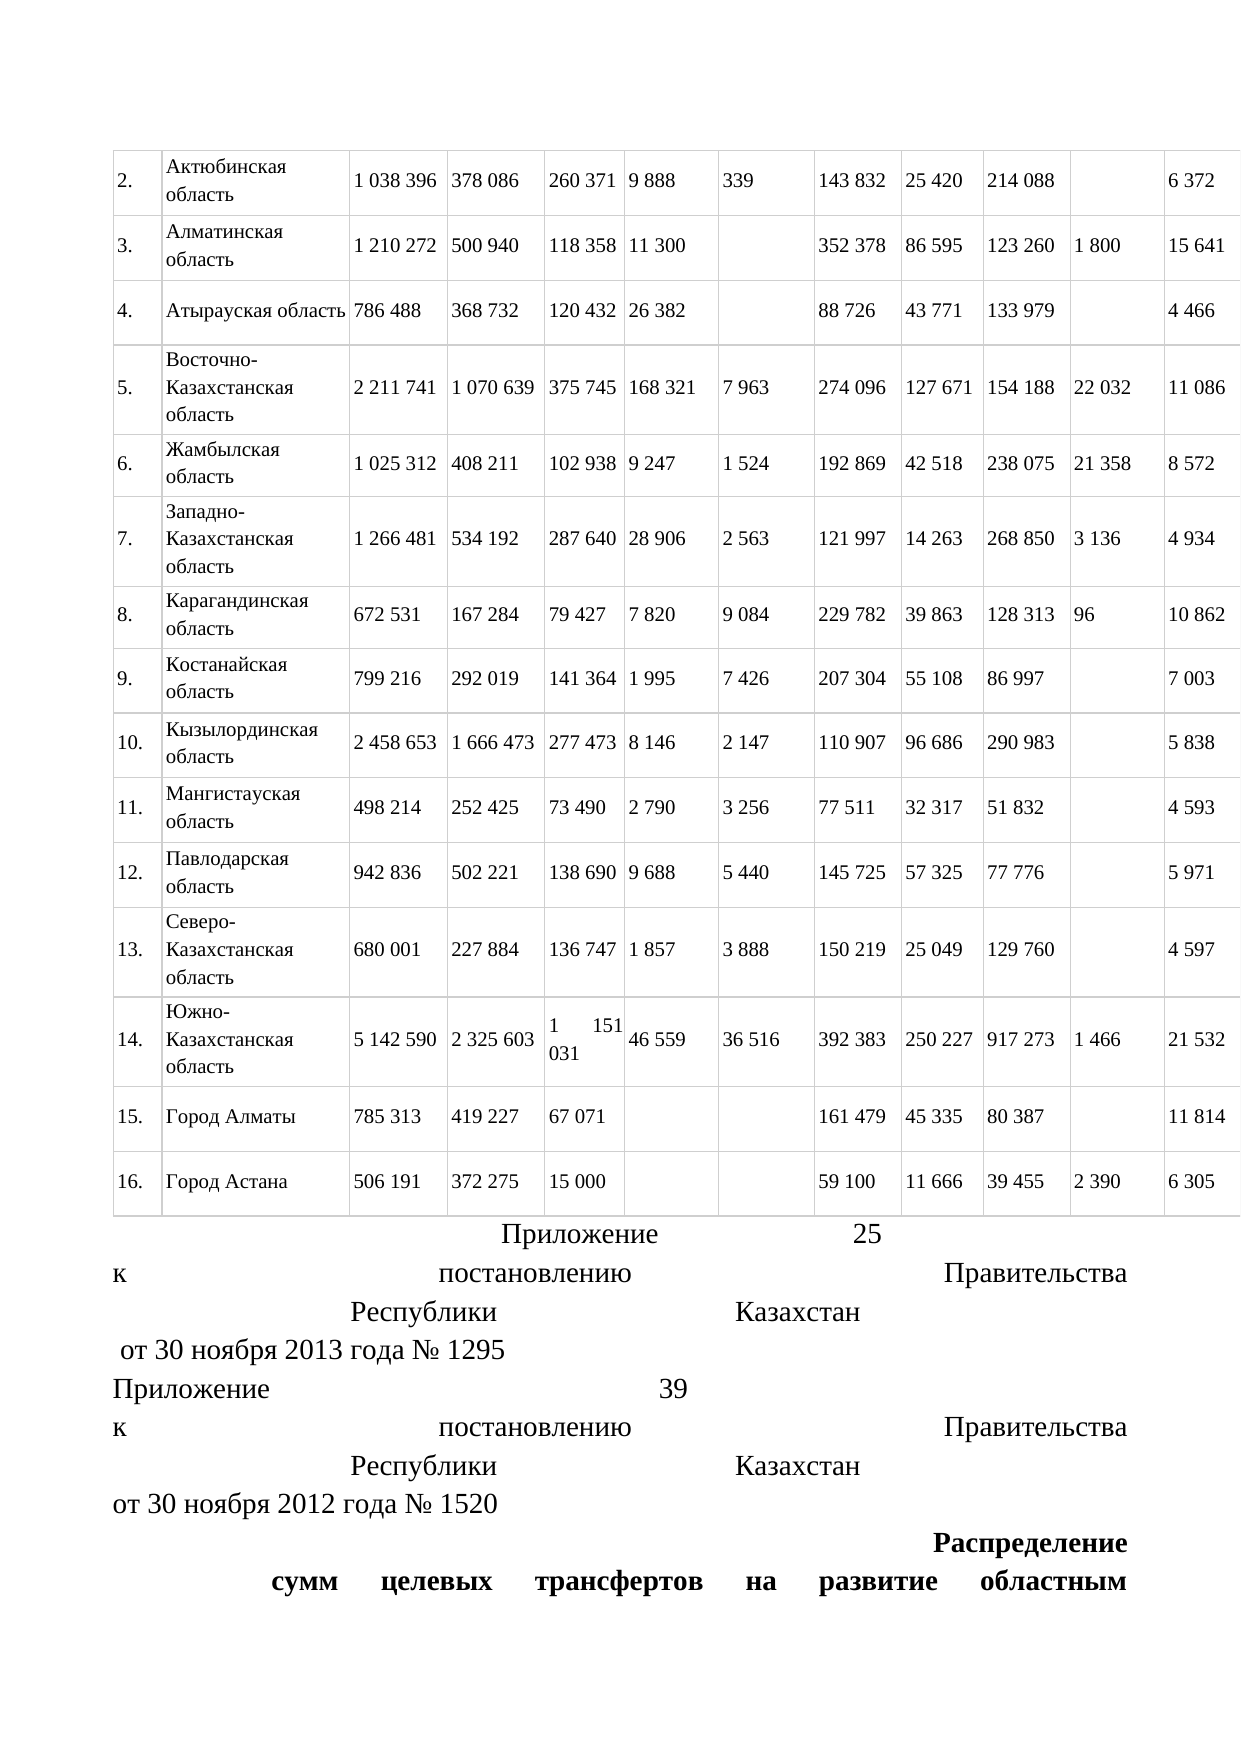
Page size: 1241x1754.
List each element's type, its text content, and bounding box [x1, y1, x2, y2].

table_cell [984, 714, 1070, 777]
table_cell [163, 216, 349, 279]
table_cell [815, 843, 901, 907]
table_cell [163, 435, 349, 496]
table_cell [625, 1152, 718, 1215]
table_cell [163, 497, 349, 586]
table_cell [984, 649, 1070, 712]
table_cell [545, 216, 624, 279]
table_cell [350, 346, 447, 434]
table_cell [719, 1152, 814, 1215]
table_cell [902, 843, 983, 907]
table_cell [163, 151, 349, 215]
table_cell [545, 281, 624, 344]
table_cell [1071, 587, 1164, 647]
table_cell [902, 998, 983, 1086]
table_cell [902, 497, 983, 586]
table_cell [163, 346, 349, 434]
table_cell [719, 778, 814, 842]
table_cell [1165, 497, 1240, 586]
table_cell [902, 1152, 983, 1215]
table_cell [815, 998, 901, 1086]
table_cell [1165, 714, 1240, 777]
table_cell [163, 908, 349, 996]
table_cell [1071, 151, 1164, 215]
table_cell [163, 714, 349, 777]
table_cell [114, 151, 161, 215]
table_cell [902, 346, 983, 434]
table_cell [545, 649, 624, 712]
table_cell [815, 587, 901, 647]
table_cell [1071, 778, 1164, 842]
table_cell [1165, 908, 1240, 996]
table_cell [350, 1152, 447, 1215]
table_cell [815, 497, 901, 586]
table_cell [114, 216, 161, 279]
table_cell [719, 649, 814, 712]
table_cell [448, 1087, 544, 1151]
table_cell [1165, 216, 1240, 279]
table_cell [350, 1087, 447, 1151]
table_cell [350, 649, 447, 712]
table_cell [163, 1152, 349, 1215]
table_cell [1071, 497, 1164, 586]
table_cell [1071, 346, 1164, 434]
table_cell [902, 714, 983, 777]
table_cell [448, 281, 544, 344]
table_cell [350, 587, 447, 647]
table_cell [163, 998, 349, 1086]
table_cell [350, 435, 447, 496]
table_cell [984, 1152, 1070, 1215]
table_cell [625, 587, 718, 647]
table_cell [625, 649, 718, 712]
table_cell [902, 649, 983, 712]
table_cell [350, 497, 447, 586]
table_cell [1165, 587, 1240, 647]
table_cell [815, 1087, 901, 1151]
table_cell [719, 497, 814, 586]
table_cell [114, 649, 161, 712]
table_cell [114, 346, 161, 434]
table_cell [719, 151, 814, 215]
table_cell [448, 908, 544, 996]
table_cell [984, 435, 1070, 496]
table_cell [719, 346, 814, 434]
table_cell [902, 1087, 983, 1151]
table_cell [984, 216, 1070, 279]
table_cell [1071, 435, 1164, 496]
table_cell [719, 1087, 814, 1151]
text Приложение 25 к постановлению Правительства Республики Казахстан от 30 ноября 2013 года № 1295 [112, 1217, 1128, 1366]
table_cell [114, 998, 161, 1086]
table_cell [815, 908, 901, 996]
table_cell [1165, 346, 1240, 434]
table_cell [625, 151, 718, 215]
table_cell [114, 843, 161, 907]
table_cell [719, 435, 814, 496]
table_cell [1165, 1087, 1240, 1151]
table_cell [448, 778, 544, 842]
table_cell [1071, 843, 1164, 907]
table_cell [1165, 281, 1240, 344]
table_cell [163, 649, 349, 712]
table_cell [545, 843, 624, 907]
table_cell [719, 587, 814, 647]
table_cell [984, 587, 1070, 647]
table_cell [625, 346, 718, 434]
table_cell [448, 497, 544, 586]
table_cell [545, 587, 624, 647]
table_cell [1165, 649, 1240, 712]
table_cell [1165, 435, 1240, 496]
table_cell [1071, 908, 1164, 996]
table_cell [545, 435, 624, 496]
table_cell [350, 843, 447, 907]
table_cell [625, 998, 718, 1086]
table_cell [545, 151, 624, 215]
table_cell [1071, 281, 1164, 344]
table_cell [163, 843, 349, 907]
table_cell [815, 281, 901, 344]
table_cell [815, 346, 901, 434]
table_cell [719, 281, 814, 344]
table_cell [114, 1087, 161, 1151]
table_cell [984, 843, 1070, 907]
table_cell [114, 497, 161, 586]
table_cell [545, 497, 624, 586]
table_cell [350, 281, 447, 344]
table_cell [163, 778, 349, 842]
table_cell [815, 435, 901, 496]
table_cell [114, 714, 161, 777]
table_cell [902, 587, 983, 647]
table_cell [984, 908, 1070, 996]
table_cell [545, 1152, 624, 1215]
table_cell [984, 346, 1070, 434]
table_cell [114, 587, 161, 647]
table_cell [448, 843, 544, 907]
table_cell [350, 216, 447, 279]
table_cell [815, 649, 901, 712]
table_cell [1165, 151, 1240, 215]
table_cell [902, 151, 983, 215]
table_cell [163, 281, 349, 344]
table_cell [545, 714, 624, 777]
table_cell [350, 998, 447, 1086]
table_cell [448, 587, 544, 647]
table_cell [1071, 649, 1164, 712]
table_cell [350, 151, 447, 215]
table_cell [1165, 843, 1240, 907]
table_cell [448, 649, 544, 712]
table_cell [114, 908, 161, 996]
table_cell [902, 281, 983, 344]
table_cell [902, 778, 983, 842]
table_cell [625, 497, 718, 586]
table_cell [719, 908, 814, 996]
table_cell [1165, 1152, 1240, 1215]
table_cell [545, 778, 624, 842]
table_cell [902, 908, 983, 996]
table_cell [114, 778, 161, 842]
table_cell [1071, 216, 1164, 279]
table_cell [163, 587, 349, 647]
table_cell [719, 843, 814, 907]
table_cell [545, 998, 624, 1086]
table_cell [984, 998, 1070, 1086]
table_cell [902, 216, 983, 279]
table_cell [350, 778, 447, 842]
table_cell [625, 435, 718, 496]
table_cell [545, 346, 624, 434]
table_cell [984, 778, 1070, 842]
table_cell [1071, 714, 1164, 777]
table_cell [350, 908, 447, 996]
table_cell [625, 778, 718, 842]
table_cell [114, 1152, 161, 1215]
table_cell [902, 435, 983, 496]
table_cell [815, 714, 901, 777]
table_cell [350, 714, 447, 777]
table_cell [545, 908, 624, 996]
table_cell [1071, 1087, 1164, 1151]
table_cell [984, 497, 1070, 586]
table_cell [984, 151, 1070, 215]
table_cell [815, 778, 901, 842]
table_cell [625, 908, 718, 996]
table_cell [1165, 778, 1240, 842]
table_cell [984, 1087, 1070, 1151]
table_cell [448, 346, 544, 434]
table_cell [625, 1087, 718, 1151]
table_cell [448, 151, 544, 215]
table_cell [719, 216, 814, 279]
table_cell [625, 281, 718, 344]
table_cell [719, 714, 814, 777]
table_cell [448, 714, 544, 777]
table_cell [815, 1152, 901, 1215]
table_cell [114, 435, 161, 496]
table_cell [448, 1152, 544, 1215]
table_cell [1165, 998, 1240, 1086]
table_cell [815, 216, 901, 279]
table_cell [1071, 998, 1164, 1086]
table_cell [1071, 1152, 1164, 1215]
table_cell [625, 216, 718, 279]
text Приложение 39 к постановлению Правительства Республики Казахстан от 30 ноября 2012 года № 1520 [112, 1371, 1128, 1520]
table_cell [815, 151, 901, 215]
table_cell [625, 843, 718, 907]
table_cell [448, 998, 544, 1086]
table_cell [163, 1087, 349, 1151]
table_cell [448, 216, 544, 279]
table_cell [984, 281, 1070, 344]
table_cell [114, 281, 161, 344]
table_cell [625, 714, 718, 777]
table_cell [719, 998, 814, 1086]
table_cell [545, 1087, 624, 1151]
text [112, 1525, 1128, 1597]
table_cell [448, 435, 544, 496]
